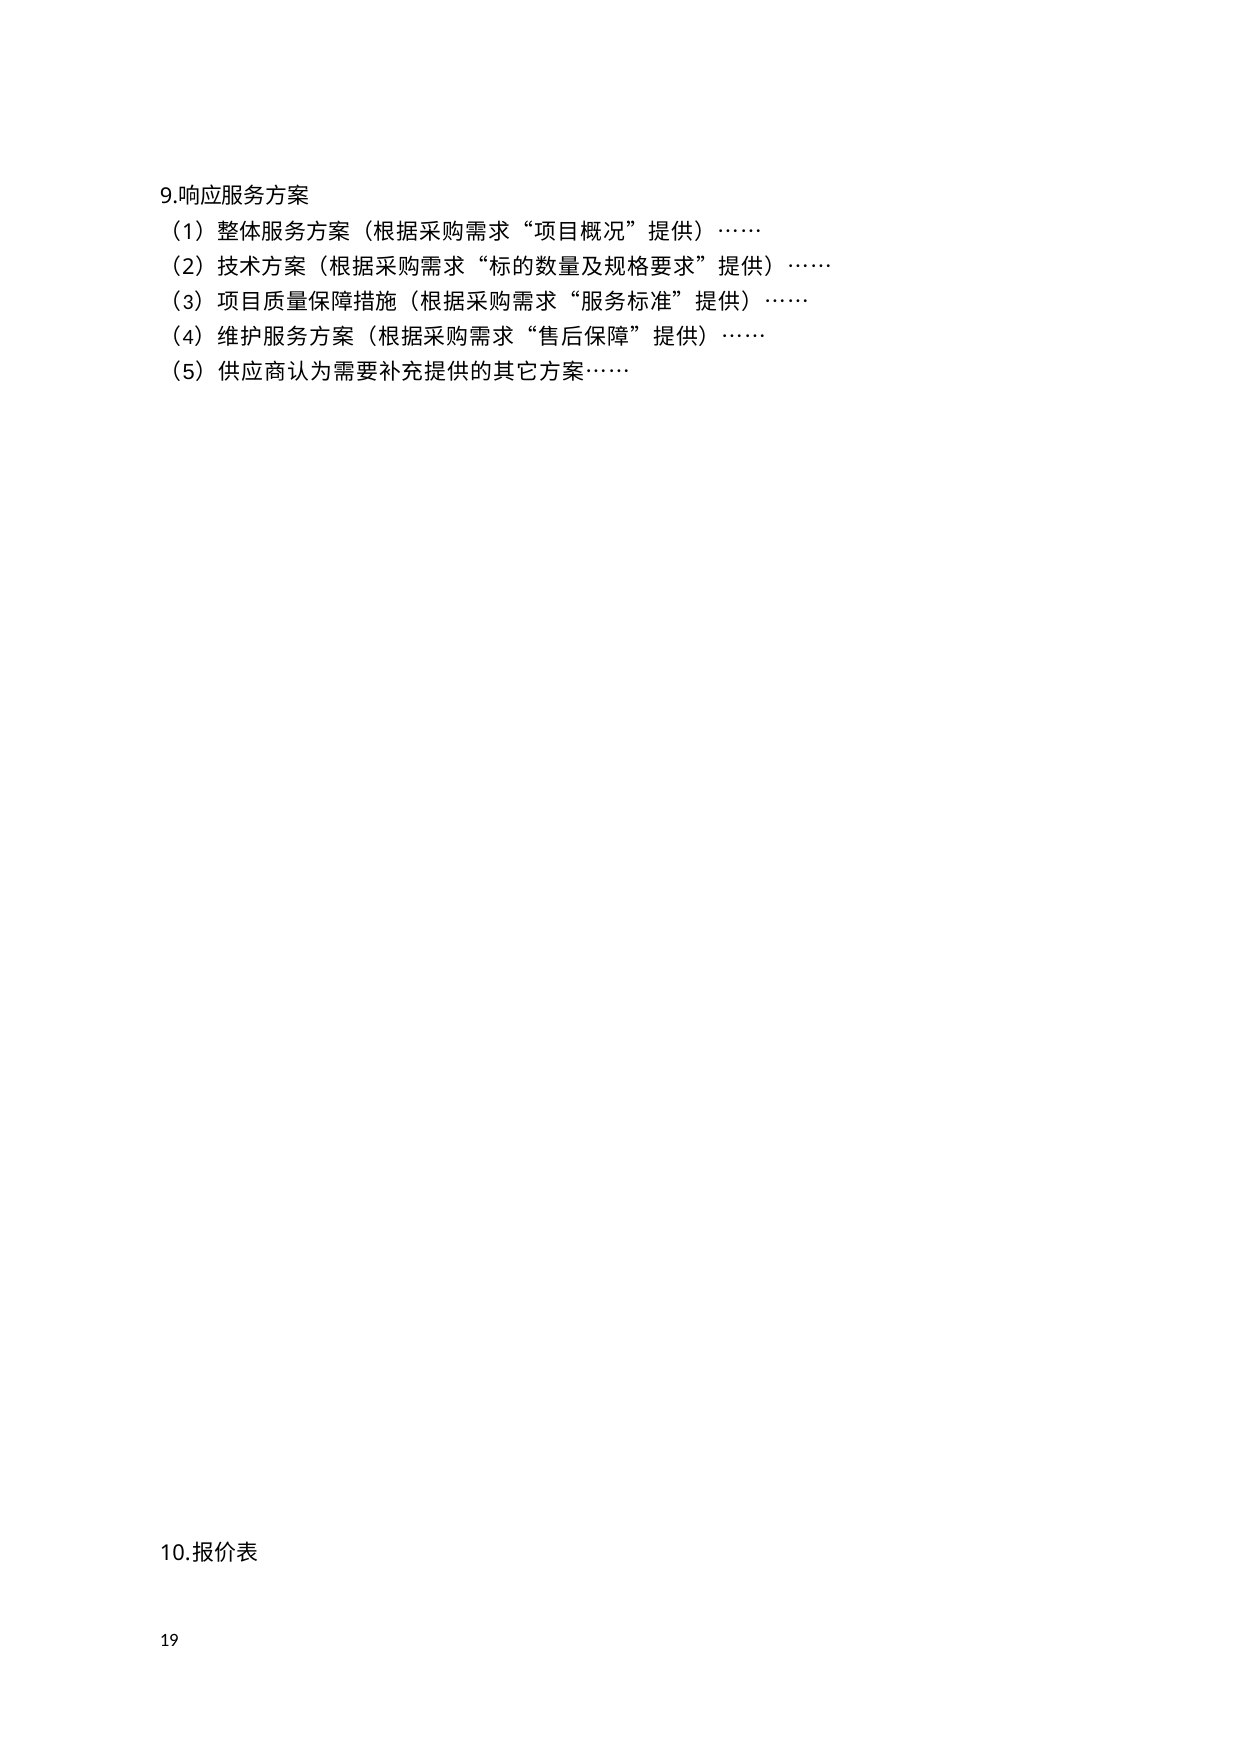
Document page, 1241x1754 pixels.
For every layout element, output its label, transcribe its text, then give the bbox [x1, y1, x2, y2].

text （5）供应商认为需要补充提供的其它方案…… [159, 354, 1081, 386]
text （1）整体服务方案（根据采购需求“项目概况”提供）…… [159, 213, 1081, 246]
list 报价表 [159, 1534, 1081, 1567]
text （3）项目质量保障措施（根据采购需求“服务标准”提供）…… [159, 283, 1081, 316]
text （2）技术方案（根据采购需求“标的数量及规格要求”提供）…… [159, 248, 1081, 281]
list 9.响应服务方案 [159, 178, 1081, 211]
text （4）维护服务方案（根据采购需求“售后保障”提供）…… [159, 319, 1081, 351]
